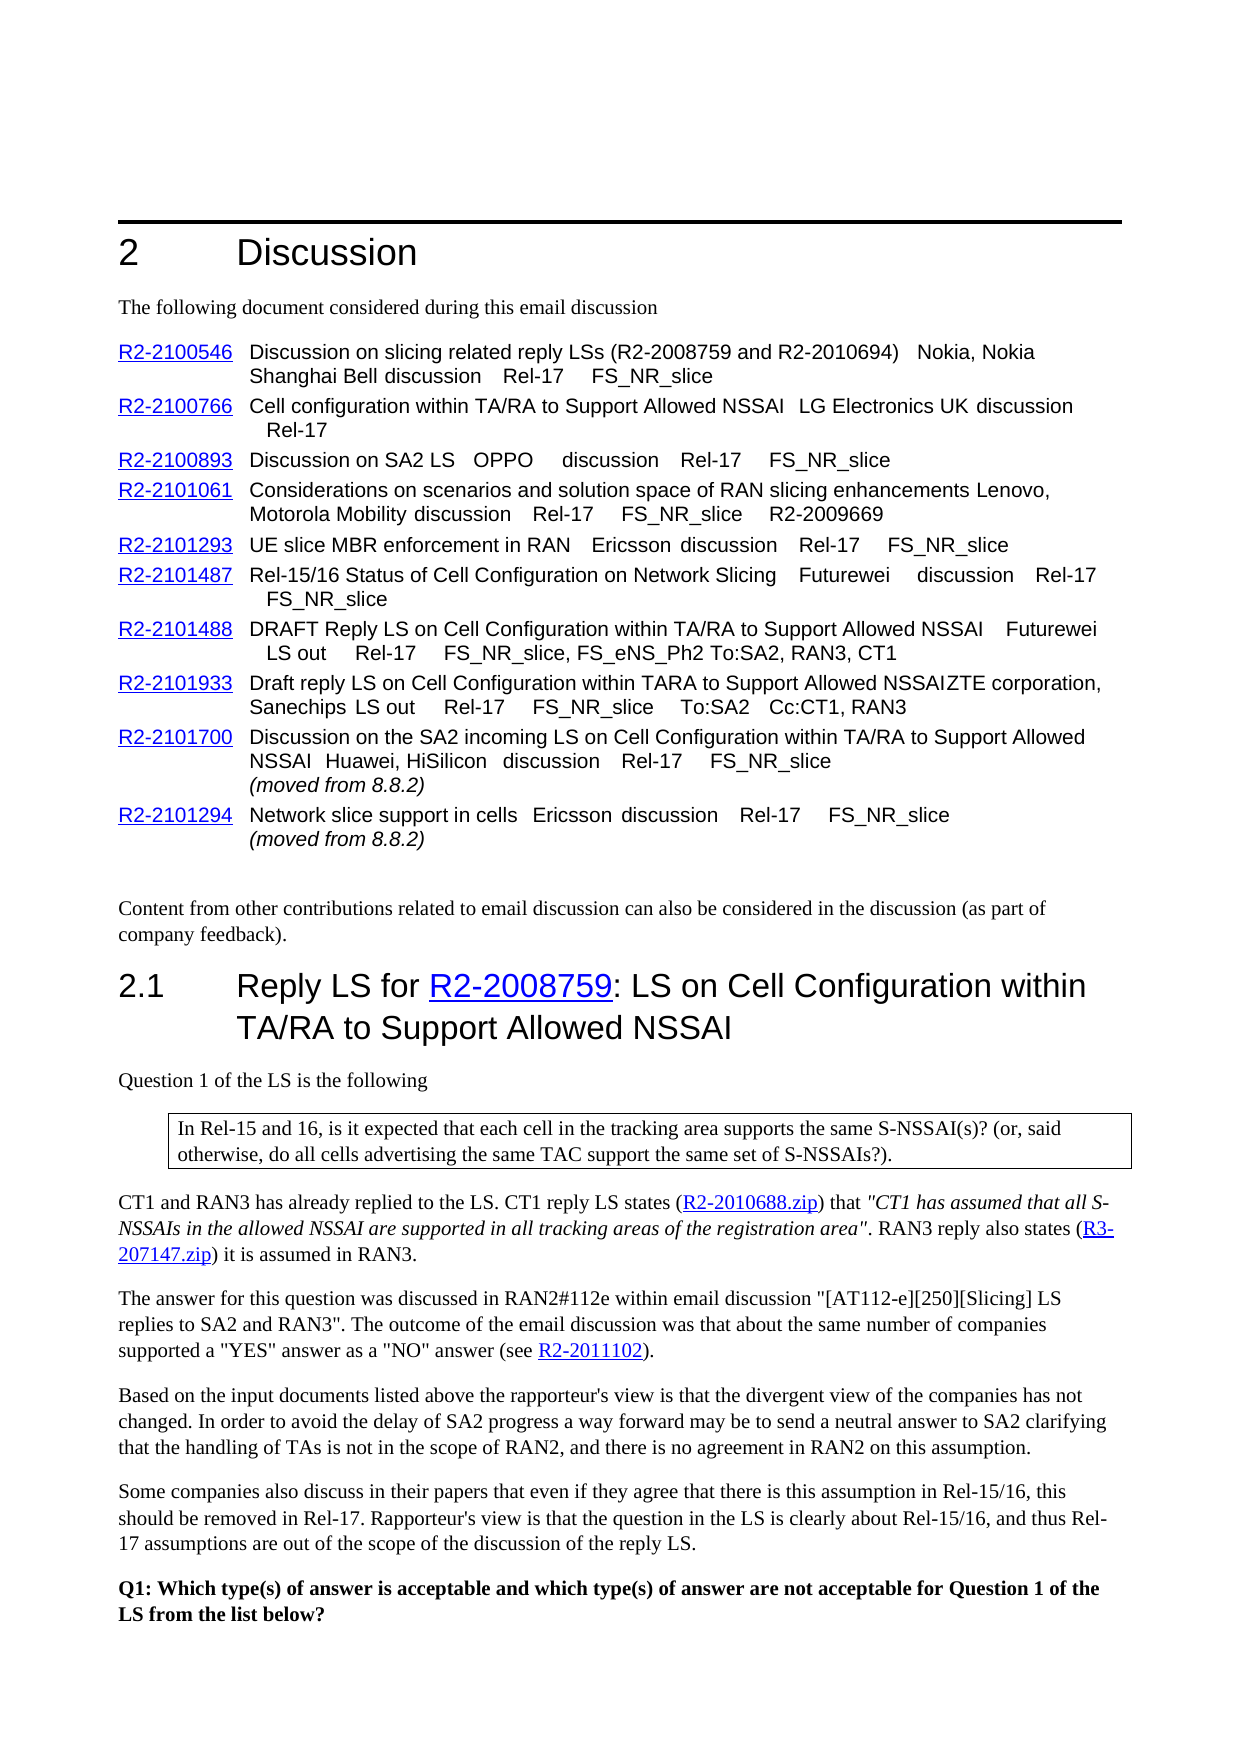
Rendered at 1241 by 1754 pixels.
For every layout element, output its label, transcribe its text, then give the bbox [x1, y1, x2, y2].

text (moved from 8.8.2) [249, 773, 1122, 797]
text Some companies also discuss in their papers that even if they agree that there is this assumption in Rel-15/16, this should be removed in Rel-17. Rapporteur's view is that the question in the LS is clearly about Rel-15/16, and thus Rel-17 assumptions are out of the scope of the discussion of the reply LS. [118, 1479, 1122, 1555]
title R2-2101061 Considerations on scenarios and solution space of RAN slicing enhancements Lenovo, Motorola Mobility discussion Rel-17 FS_NR_slice R2-2009669 [118, 478, 1122, 526]
title R2-2101294 Network slice support in cells Ericsson discussion Rel-17 FS_NR_slice [118, 803, 1122, 827]
title R2-2100893 Discussion on SA2 LS OPPO discussion Rel-17 FS_NR_slice [118, 448, 1122, 472]
title R2-2100546 Discussion on slicing related reply LSs (R2-2008759 and R2-2010694) Nokia, Nokia Shanghai Bell discussion Rel-17 FS_NR_slice [118, 340, 1122, 388]
text The following document considered during this email discussion [118, 295, 1122, 319]
text The answer for this question was discussed in RAN2#112e within email discussion "[AT112-e][250][Slicing] LS replies to SA2 and RAN3". The outcome of the email discussion was that about the same number of companies supported a "YES" answer as a "NO" answer (see R2-2011102). [118, 1286, 1122, 1362]
text Based on the input documents listed above the rapporteur's view is that the divergent view of the companies has not changed. In order to avoid the delay of SA2 progress a way forward may be to send a neutral answer to SA2 clarifying that the handling of TAs is not in the scope of RAN2, and there is no agreement in RAN2 on this assumption. [118, 1383, 1122, 1459]
title R2-2101487 Rel-15/16 Status of Cell Configuration on Network Slicing Futurewei discussion Rel-17 FS_NR_slice [118, 563, 1122, 611]
title R2-2101293 UE slice MBR enforcement in RAN Ericsson discussion Rel-17 FS_NR_slice [118, 532, 1122, 556]
text Q1: Which type(s) of answer is acceptable and which type(s) of answer are not acceptable for Question 1 of the LS from the list below? [118, 1576, 1122, 1626]
title R2-2100766 Cell configuration within TA/RA to Support Allowed NSSAI LG Electronics UK discussion Rel-17 [118, 394, 1122, 442]
text Content from other contributions related to email discussion can also be considered in the discussion (as part of company feedback). [118, 896, 1122, 946]
title R2-2101488 DRAFT Reply LS on Cell Configuration within TA/RA to Support Allowed NSSAI Futurewei LS out Rel-17 FS_NR_slice, FS_eNS_Ph2 To:SA2, RAN3, CT1 [118, 617, 1122, 665]
text In Rel-15 and 16, is it expected that each cell in the tracking area supports the same S-NSSAI(s)? (or, said otherwise, do all cells advertising the same TAC support the same set of S-NSSAIs?). [169, 1114, 1131, 1168]
text Question 1 of the LS is the following [118, 1068, 1122, 1092]
title R2-2101933 Draft reply LS on Cell Configuration within TARA to Support Allowed NSSAI ZTE corporation, Sanechips LS out Rel-17 FS_NR_slice To:SA2 Cc:CT1, RAN3 [118, 671, 1122, 719]
text CT1 and RAN3 has already replied to the LS. CT1 reply LS states (R2-2010688.zip) that "CT1 has assumed that all S-NSSAIs in the allowed NSSAI are supported in all tracking areas of the registration area". RAN3 reply also states (R3-207147.zip) it is assumed in RAN3. [118, 1190, 1122, 1266]
subtitle 2 Discussion [118, 224, 1122, 273]
text (moved from 8.8.2) [249, 827, 1122, 851]
title R2-2101700 Discussion on the SA2 incoming LS on Cell Configuration within TA/RA to Support Allowed NSSAI Huawei, HiSilicon discussion Rel-17 FS_NR_slice [118, 725, 1122, 773]
subtitle 2.1 Reply LS for R2-2008759: LS on Cell Configuration within TA/RA to Support Allowed NSSAI [118, 967, 1122, 1046]
